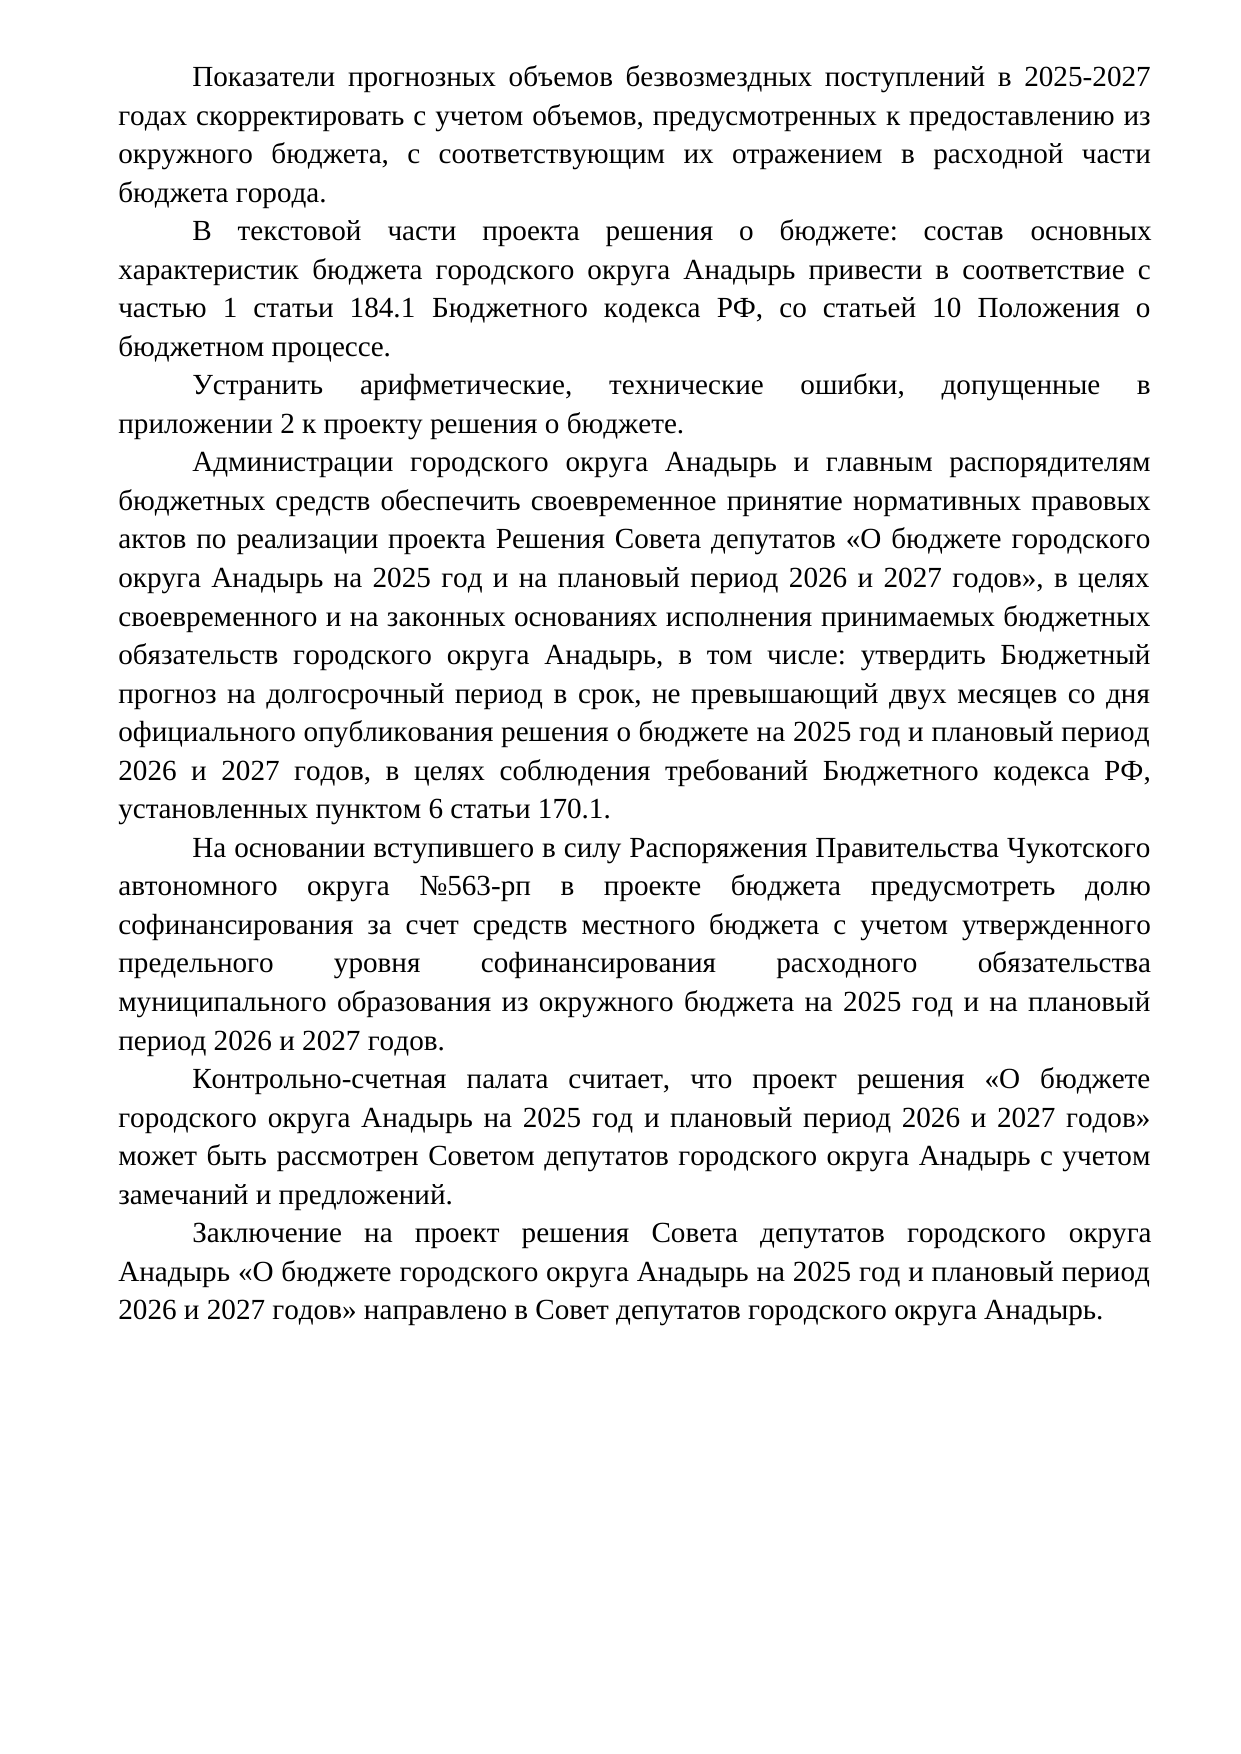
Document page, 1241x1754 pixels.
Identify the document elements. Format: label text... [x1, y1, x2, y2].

text На основании вступившего в силу Распоряжения Правительства Чукотского автономного округа №563-рп в проекте бюджета предусмотреть долю софинансирования за счет средств местного бюджета с учетом утвержденного предельного уровня софинансирования расходного обязательства муниципального образования из окружного бюджета на 2025 год и на плановый период 2026 и 2027 годов. [118, 830, 1152, 1056]
text Показатели прогнозных объемов безвозмездных поступлений в 2025-2027 годах скорректировать с учетом объемов, предусмотренных к предоставлению из окружного бюджета, с соответствующим их отражением в расходной части бюджета города. [118, 59, 1152, 208]
text В текстовой части проекта решения о бюджете: состав основных характеристик бюджета городского округа Анадырь привести в соответствие с частью 1 статьи 184.1 Бюджетного кодекса РФ, со статьей 10 Положения о бюджетном процессе. [118, 213, 1152, 362]
text Администрации городского округа Анадырь и главным распорядителям бюджетных средств обеспечить своевременное принятие нормативных правовых актов по реализации проекта Решения Совета депутатов «О бюджете городского округа Анадырь на 2025 год и на плановый период 2026 и 2027 годов», в целях своевременного и на законных основаниях исполнения принимаемых бюджетных обязательств городского округа Анадырь, в том числе: утвердить Бюджетный прогноз на долгосрочный период в срок, не превышающий двух месяцев со дня официального опубликования решения о бюджете на 2025 год и плановый период 2026 и 2027 годов, в целях соблюдения требований Бюджетного кодекса РФ, установленных пунктом 6 статьи 170.1. [118, 444, 1152, 825]
text Заключение на проект решения Совета депутатов городского округа Анадырь «О бюджете городского округа Анадырь на 2025 год и плановый период 2026 и 2027 годов» направлено в Совет депутатов городского округа Анадырь. [118, 1215, 1152, 1326]
text Контрольно-счетная палата считает, что проект решения «О бюджете городского округа Анадырь на 2025 год и плановый период 2026 и 2027 годов» может быть рассмотрен Советом депутатов городского округа Анадырь с учетом замечаний и предложений. [118, 1061, 1152, 1210]
text Устранить арифметические, технические ошибки, допущенные в приложении 2 к проекту решения о бюджете. [118, 367, 1152, 439]
